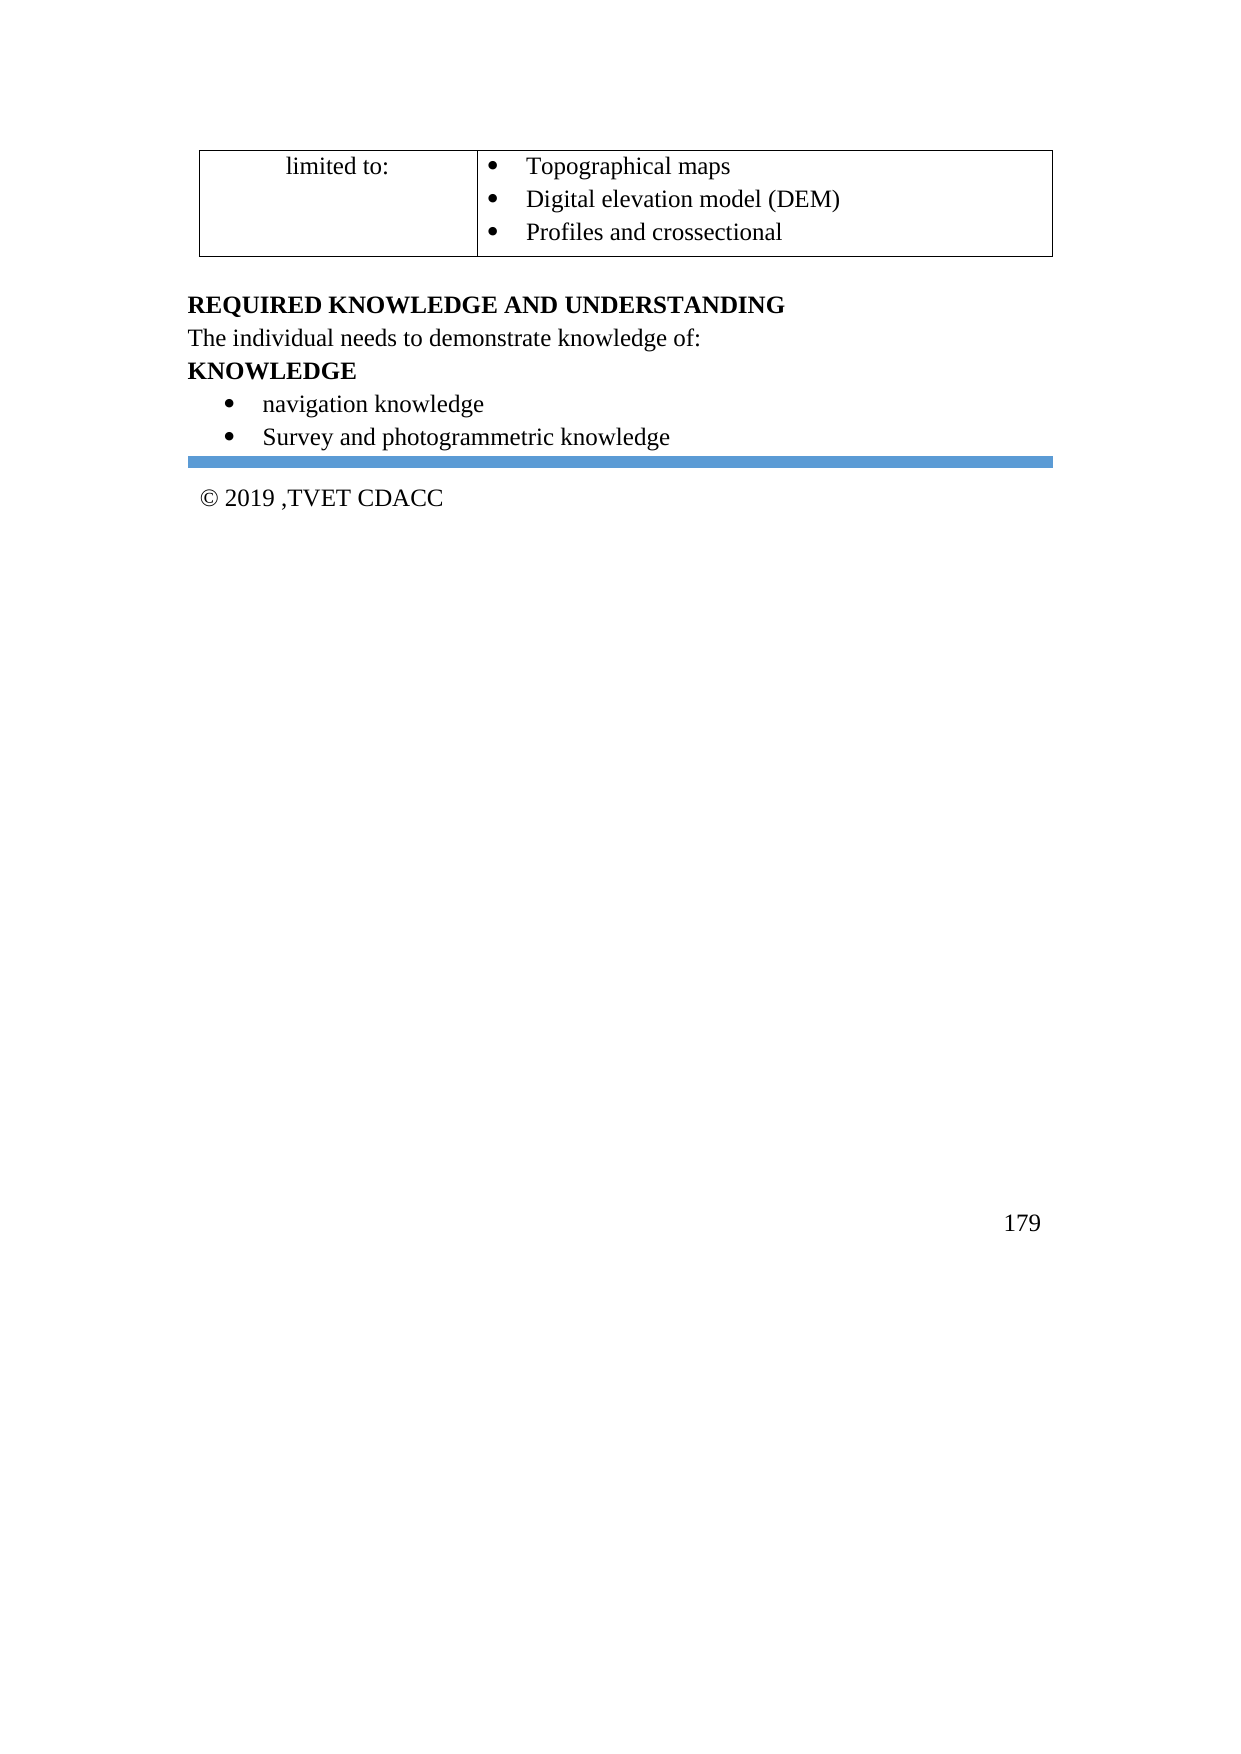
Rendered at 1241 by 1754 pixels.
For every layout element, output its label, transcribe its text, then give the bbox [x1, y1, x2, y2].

text The individual needs to demonstrate knowledge of: [187, 323, 1053, 351]
table_cell photogrammetric products may include but not limited to: [200, 151, 477, 256]
list Survey and photogrammetric knowledge [225, 422, 1053, 451]
text KNOWLEDGE [187, 356, 1053, 384]
table_cell Photograph Orthophoto Mosaics Topographical maps Digital elevation model (DEM) Profiles and crossectional [478, 151, 1052, 256]
text REQUIRED KNOWLEDGE AND UNDERSTANDING [187, 290, 1053, 318]
list navigation knowledge [225, 389, 1053, 417]
